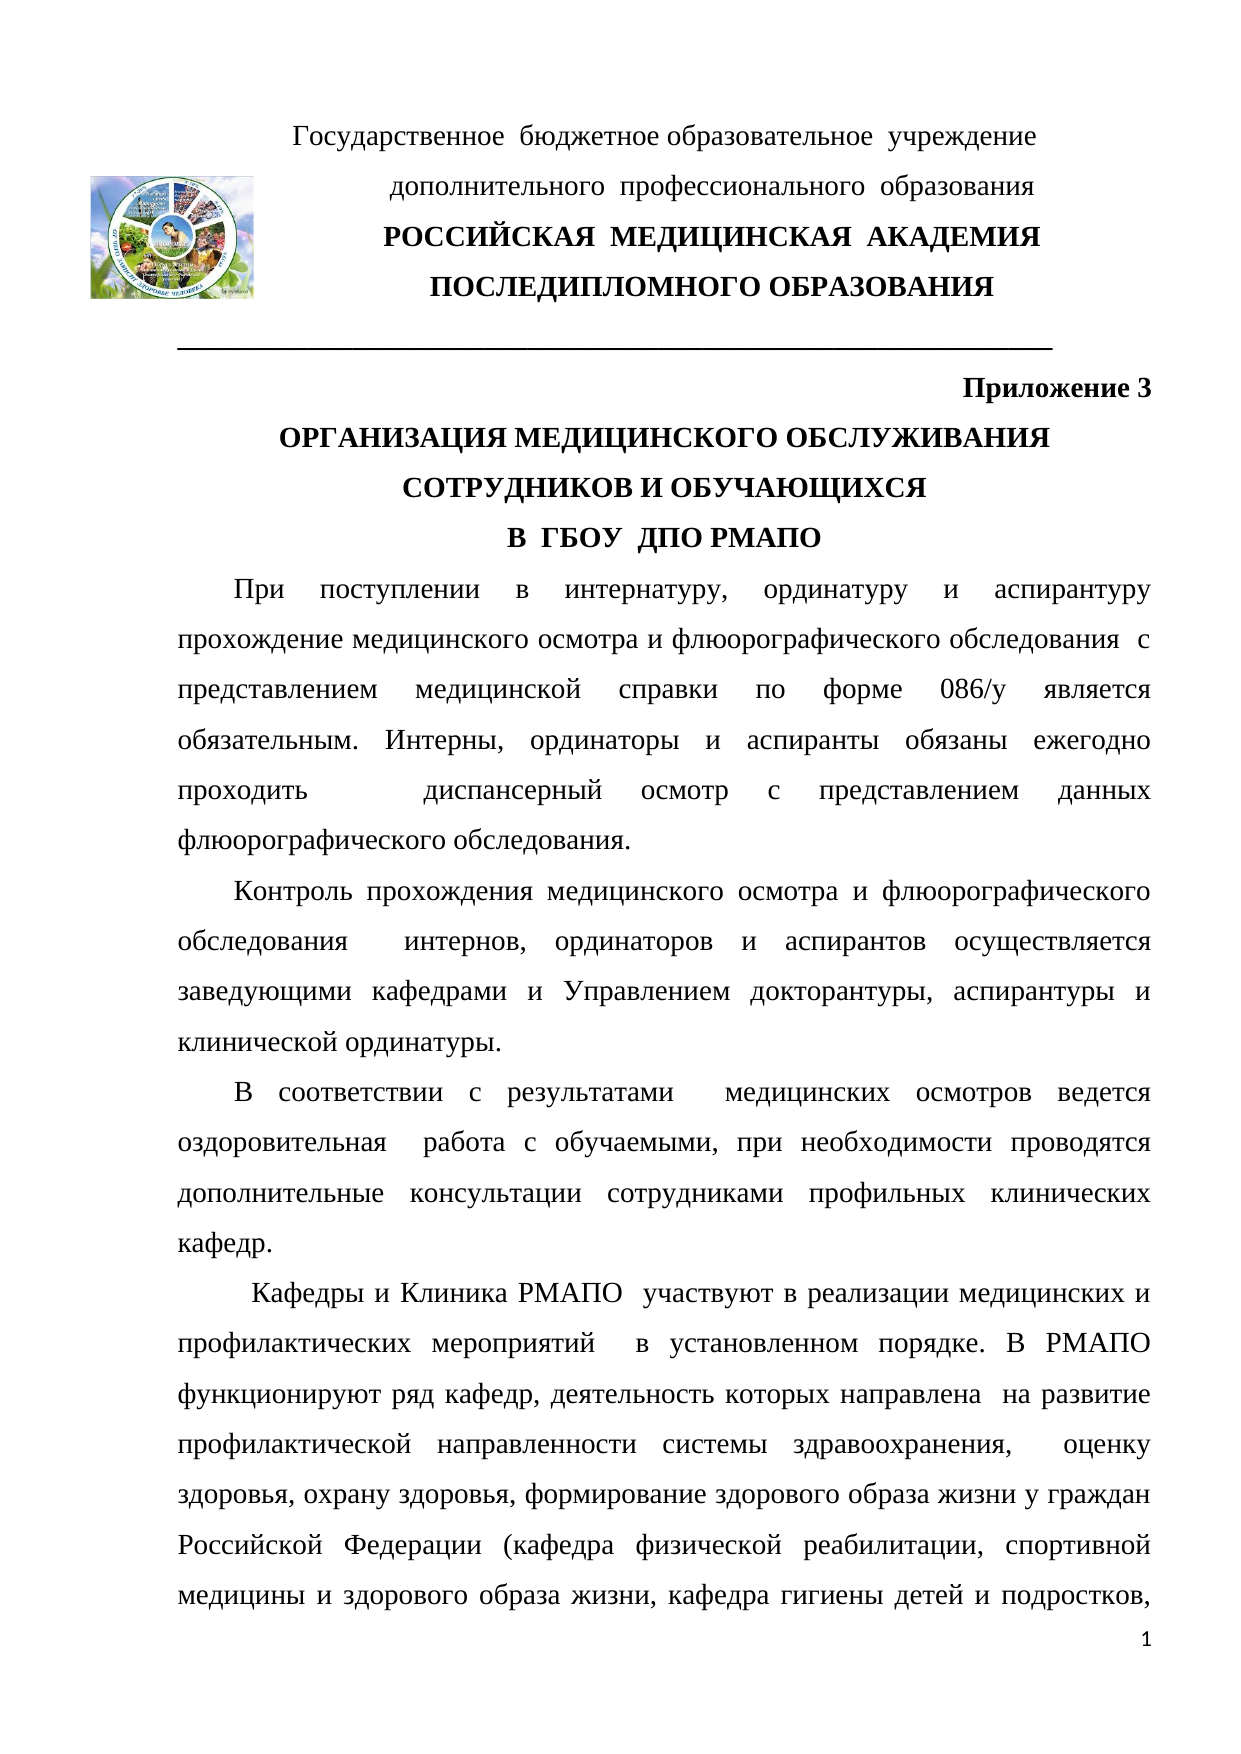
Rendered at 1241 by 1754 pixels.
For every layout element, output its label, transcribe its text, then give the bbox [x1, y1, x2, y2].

text РОССИЙСКАЯ МЕДИЦИНСКАЯ АКАДЕМИЯ [254, 219, 1152, 252]
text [177, 1275, 1152, 1611]
text В ГБОУ ДПО РМАПО [177, 521, 1152, 554]
text Контроль прохождения медицинского осмотра и флюорографического обследования интернов, ординаторов и аспирантов осуществляется заведующими кафедрами и Управлением докторантуры, аспирантуры и клинической ординатуры. [177, 873, 1152, 1057]
text СОТРУДНИКОВ И ОБУЧАЮЩИХСЯ [177, 470, 1152, 504]
text Государственное бюджетное образовательное учреждение [177, 118, 1152, 152]
text Приложение 3 [177, 370, 1152, 403]
text В соответствии с результатами медицинских осмотров ведется оздоровительная работа с обучаемыми, при необходимости проводятся дополнительные консультации сотрудниками профильных клинических кафедр. [177, 1074, 1152, 1258]
text ПОСЛЕДИПЛОМНОГО ОБРАЗОВАНИЯ [177, 269, 1152, 303]
picture [90, 176, 254, 299]
text ОРГАНИЗАЦИЯ МЕДИЦИНСКОГО ОБСЛУЖИВАНИЯ [177, 420, 1152, 453]
text ____________________________________________________________ [177, 319, 1152, 353]
text дополнительного профессионального образования [177, 168, 1152, 202]
text При поступлении в интернатуру, ординатуру и аспирантуру прохождение медицинского осмотра и флюорографического обследования с представлением медицинской справки по форме 086/у является обязательным. Интерны, ординаторы и аспиранты обязаны ежегодно проходить диспансерный осмотр с представлением данных флюорографического обследования. [177, 571, 1152, 856]
